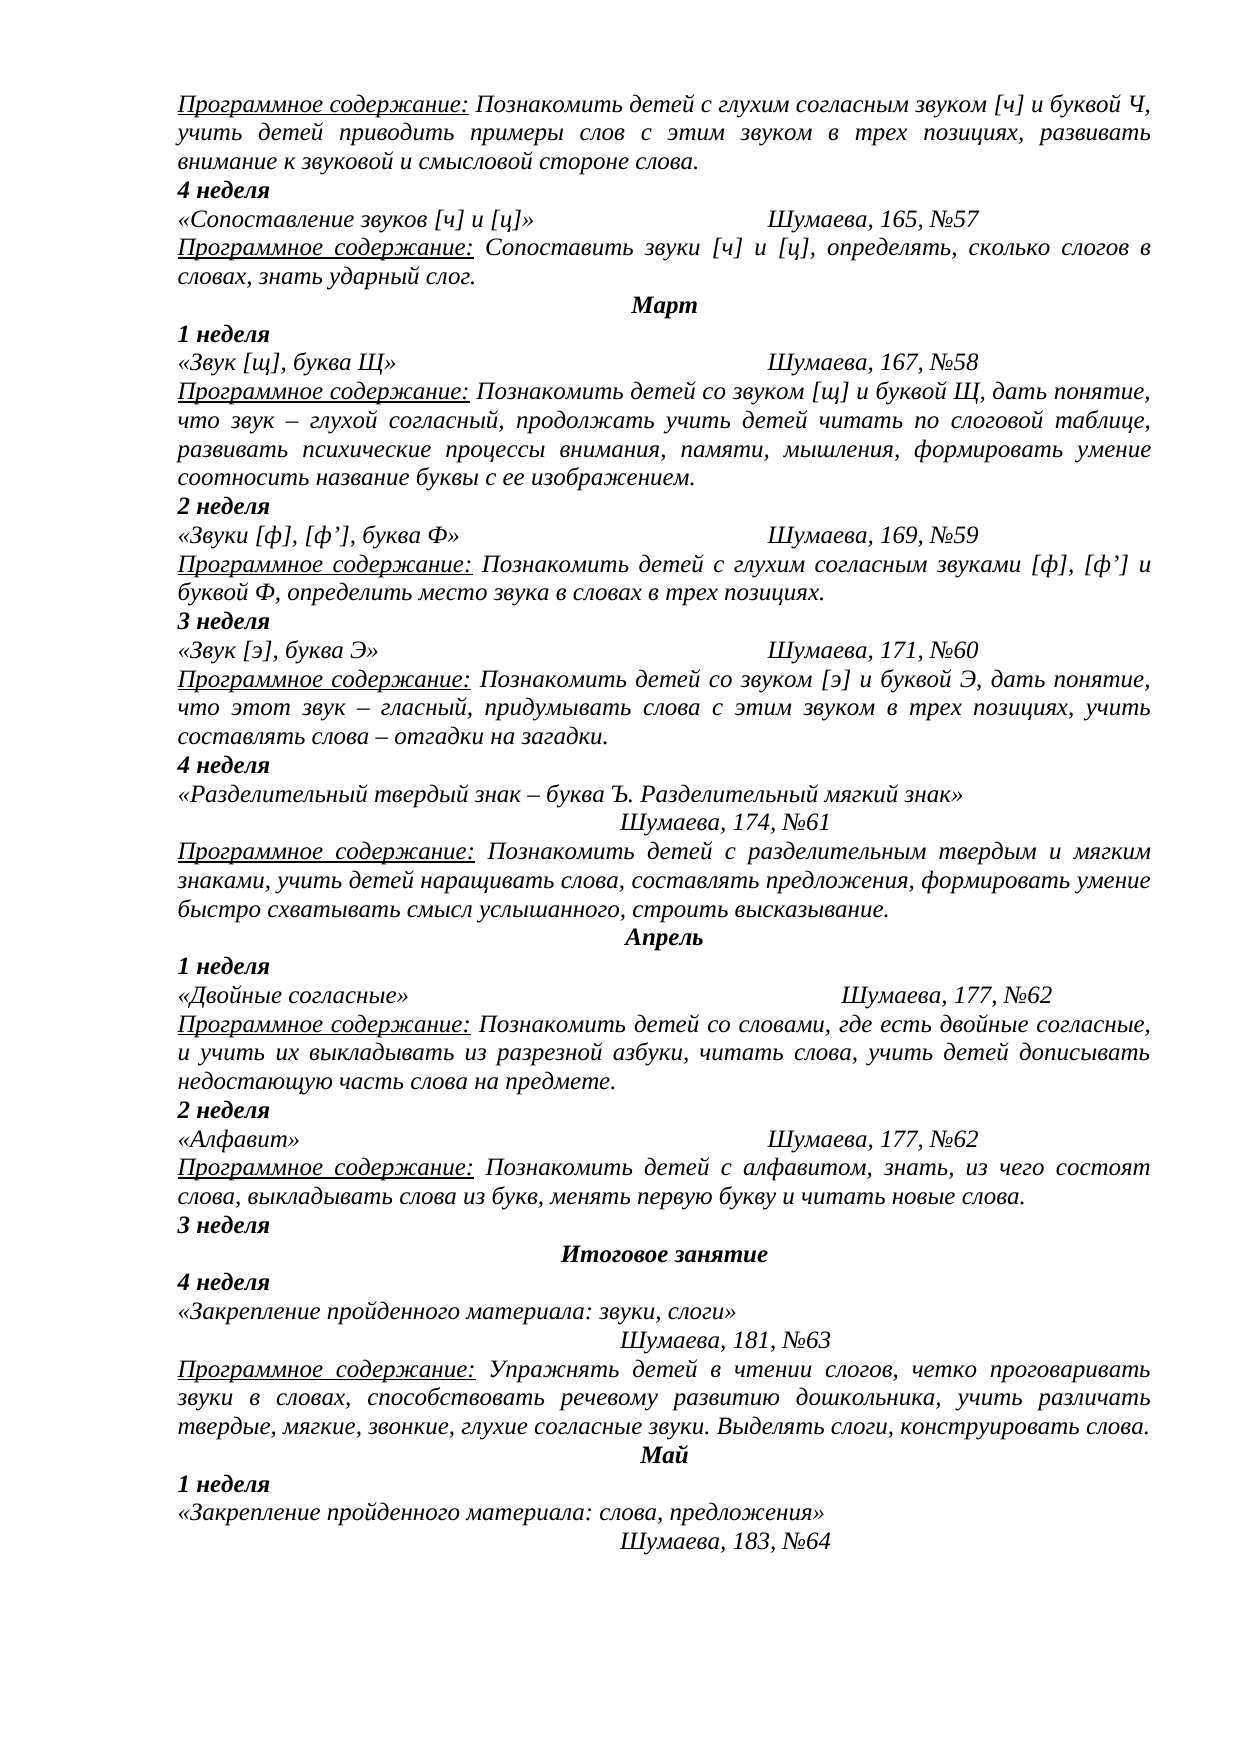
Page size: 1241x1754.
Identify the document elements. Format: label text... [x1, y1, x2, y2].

text Программное содержание: Упражнять детей в чтении слогов, четко проговаривать звуки в словах, способствовать речевому развитию дошкольника, учить различать твердые, мягкие, звонкие, глухие согласные звуки. Выделять слоги, конструировать слова. [177, 1354, 1152, 1440]
text Программное содержание: Познакомить детей со словами, где есть двойные согласные, и учить их выкладывать из разрезной азбуки, читать слова, учить детей дописывать недостающую часть слова на предмете. [177, 1009, 1152, 1095]
text «Разделительный твердый знак – буква Ъ. Разделительный мягкий знак» Шумаева, 174, №61 [177, 779, 1152, 836]
text «Сопоставление звуков [ч] и [ц]» Шумаева, 165, №57 [177, 204, 1152, 232]
text Апрель [177, 922, 1152, 951]
text Итоговое занятие [177, 1239, 1152, 1267]
text «Закрепление пройденного материала: слова, предложения» Шумаева, 183, №64 [177, 1497, 1152, 1555]
text «Закрепление пройденного материала: звуки, слоги» Шумаева, 181, №63 [177, 1296, 1152, 1354]
text Программное содержание: Сопоставить звуки [ч] и [ц], определять, сколько слогов в словах, знать ударный слог. [177, 232, 1152, 290]
text 1 неделя [177, 319, 1152, 347]
text 2 неделя [177, 1095, 1152, 1124]
text 1 неделя [177, 1469, 1152, 1497]
text 4 неделя [177, 750, 1152, 779]
text «Двойные согласные» Шумаева, 177, №62 [177, 980, 1152, 1009]
text «Звуки [ф], [ф’], буква Ф» Шумаева, 169, №59 [177, 520, 1152, 549]
text «Звук [щ], буква Щ» Шумаева, 167, №58 [177, 347, 1152, 376]
text Программное содержание: Познакомить детей с алфавитом, знать, из чего состоят слова, выкладывать слова из букв, менять первую букву и читать новые слова. [177, 1152, 1152, 1210]
text Программное содержание: Познакомить детей со звуком [щ] и буквой Щ, дать понятие, что звук – глухой согласный, продолжать учить детей читать по слоговой таблице, развивать психические процессы внимания, памяти, мышления, формировать умение соотносить название буквы с ее изображением. [177, 376, 1152, 491]
text Май [177, 1440, 1152, 1469]
text 4 неделя [177, 175, 1152, 204]
text Март [177, 290, 1152, 319]
text Программное содержание: Познакомить детей с глухим согласным звуком [ч] и буквой Ч, учить детей приводить примеры слов с этим звуком в трех позициях, развивать внимание к звуковой и смысловой стороне слова. [177, 89, 1152, 175]
text 3 неделя [177, 606, 1152, 635]
text 1 неделя [177, 951, 1152, 980]
text «Звук [э], буква Э» Шумаева, 171, №60 [177, 635, 1152, 664]
text 2 неделя [177, 491, 1152, 520]
text Программное содержание: Познакомить детей со звуком [э] и буквой Э, дать понятие, что этот звук – гласный, придумывать слова с этим звуком в трех позициях, учить составлять слова – отгадки на загадки. [177, 664, 1152, 750]
text 3 неделя [177, 1210, 1152, 1239]
text Программное содержание: Познакомить детей с разделительным твердым и мягким знаками, учить детей наращивать слова, составлять предложения, формировать умение быстро схватывать смысл услышанного, строить высказывание. [177, 836, 1152, 922]
text «Алфавит» Шумаева, 177, №62 [177, 1124, 1152, 1152]
text Программное содержание: Познакомить детей с глухим согласным звуками [ф], [ф’] и буквой Ф, определить место звука в словах в трех позициях. [177, 549, 1152, 606]
text 4 неделя [177, 1267, 1152, 1296]
